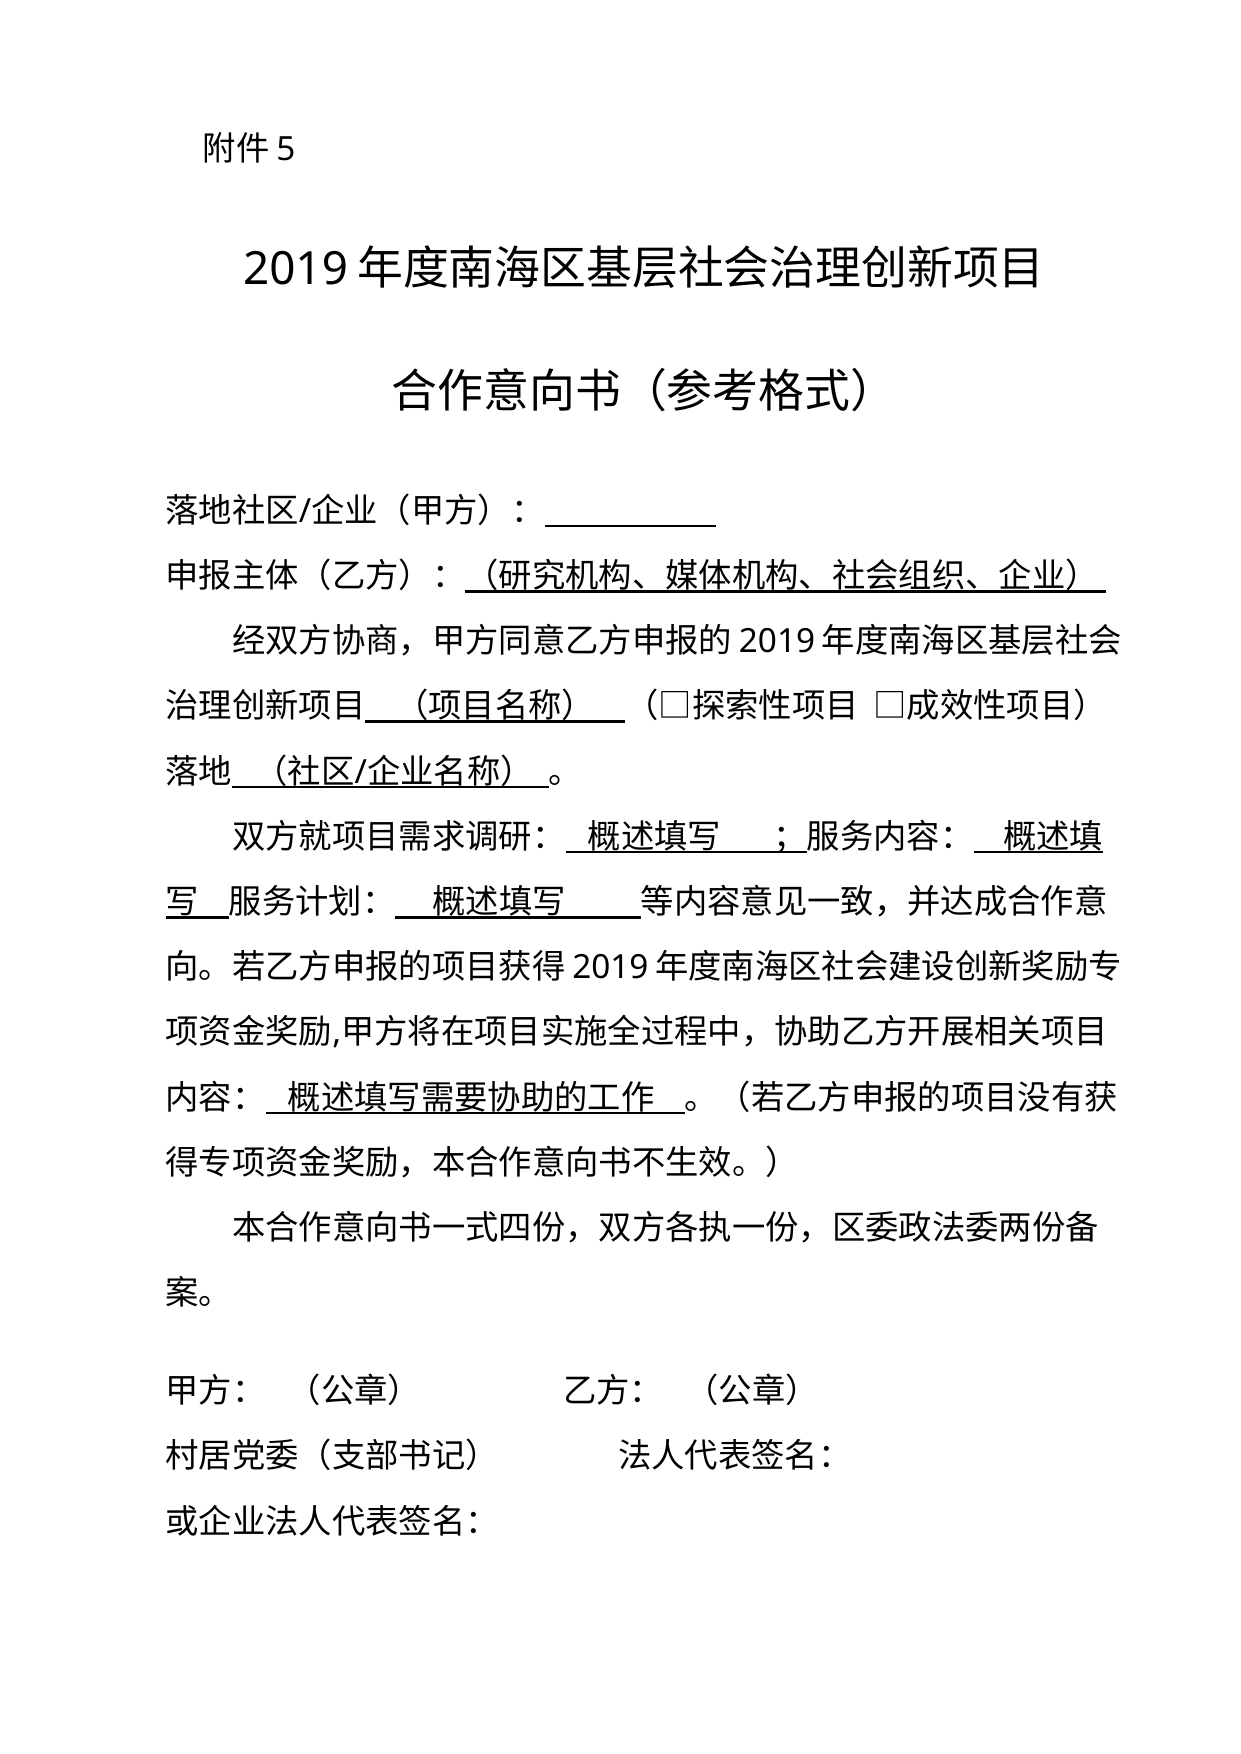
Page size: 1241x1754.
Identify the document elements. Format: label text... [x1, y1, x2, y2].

title 合作意向书（参考格式） [165, 338, 1122, 436]
text 村居党委（支部书记） 法人代表签名： [165, 1421, 1122, 1486]
text 经双方协商，甲方同意乙方申报的2019年度南海区基层社会治理创新项目 （项目名称） （□探索性项目 □成效性项目）落地 （社区/企业名称） 。 [165, 606, 1122, 801]
text 申报主体（乙方）：（研究机构、媒体机构、社会组织、企业） [165, 540, 1122, 606]
text 双方就项目需求调研： 概述填写 ；服务内容： 概述填写 服务计划： 概述填写 等内容意见一致，并达成合作意向。若乙方申报的项目获得2019年度南海区社会建设创新奖励专项资金奖励,甲方将在项目实施全过程中，协助乙方开展相关项目内容： 概述填写需要协助的工作 。（若乙方申报的项目没有获得专项资金奖励，本合作意向书不生效。） [165, 801, 1122, 1192]
text 甲方： （公章） 乙方： （公章） [165, 1356, 1122, 1421]
text 或企业法人代表签名： [165, 1486, 1122, 1551]
text 本合作意向书一式四份，双方各执一份，区委政法委两份备案。 [165, 1192, 1122, 1323]
title 2019年度南海区基层社会治理创新项目 [165, 216, 1122, 313]
text 落地社区/企业（甲方）： [165, 475, 1122, 540]
